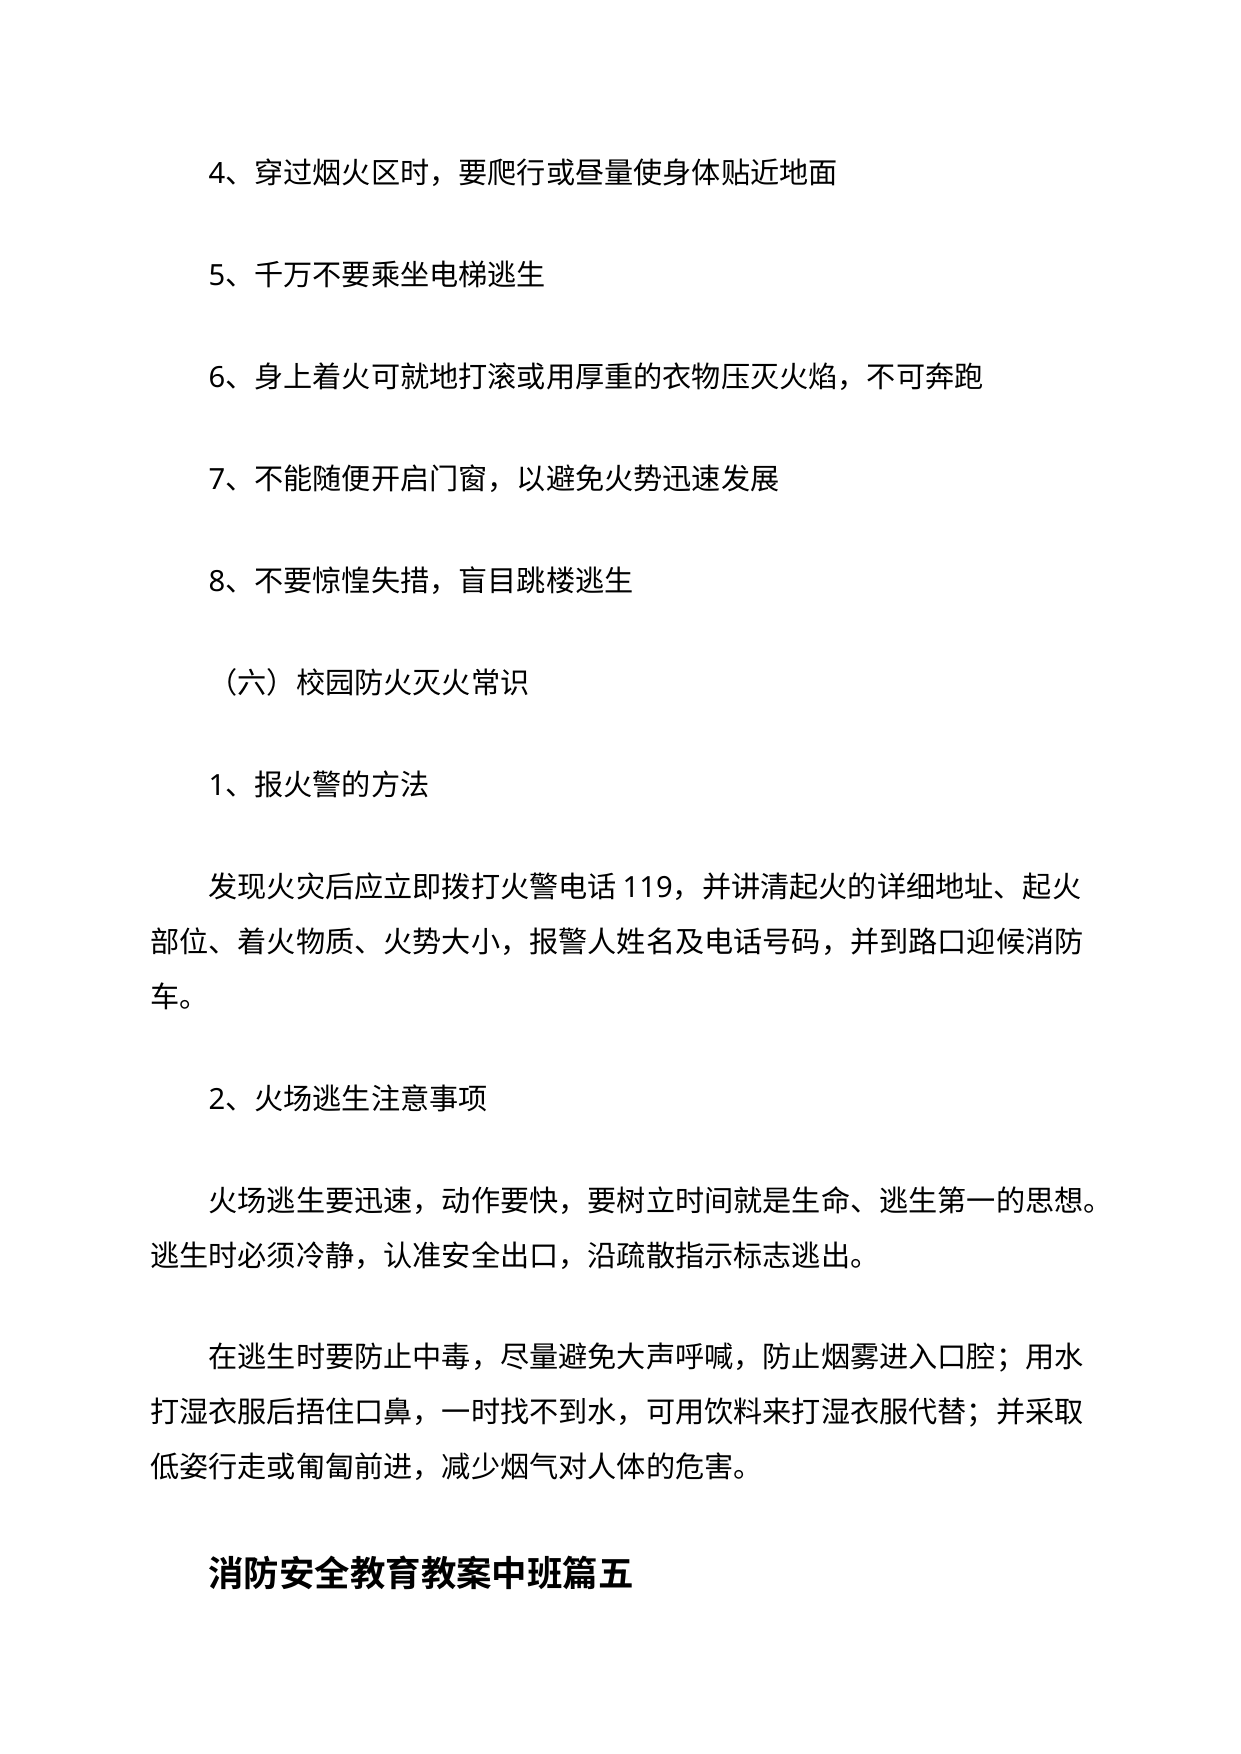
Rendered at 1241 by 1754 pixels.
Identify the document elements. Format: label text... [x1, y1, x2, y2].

text （六）校园防火灭火常识 [150, 660, 1090, 702]
text 1、报火警的方法 [150, 762, 1090, 804]
text 2、火场逃生注意事项 [150, 1075, 1090, 1118]
text 8、不要惊惶失措，盲目跳楼逃生 [150, 558, 1090, 600]
text 7、不能随便开启门窗，以避免火势迅速发展 [150, 456, 1090, 498]
text 5、千万不要乘坐电梯逃生 [150, 252, 1090, 294]
text 火场逃生要迅速，动作要快，要树立时间就是生命、逃生第一的思想。逃生时必须冷静，认准安全出口，沿疏散指示标志逃出。 [150, 1177, 1090, 1274]
text 消防安全教育教案中班篇五 [150, 1546, 1090, 1597]
text 6、身上着火可就地打滚或用厚重的衣物压灭火焰，不可奔跑 [150, 354, 1090, 396]
text 4、穿过烟火区时，要爬行或昼量使身体贴近地面 [150, 150, 1090, 192]
text 发现火灾后应立即拨打火警电话119，并讲清起火的详细地址、起火部位、着火物质、火势大小，报警人姓名及电话号码，并到路口迎候消防车。 [150, 864, 1090, 1016]
text 在逃生时要防止中毒，尽量避免大声呼喊，防止烟雾进入口腔；用水打湿衣服后捂住口鼻，一时找不到水，可用饮料来打湿衣服代替；并采取低姿行走或匍匐前进，减少烟气对人体的危害。 [150, 1334, 1090, 1486]
